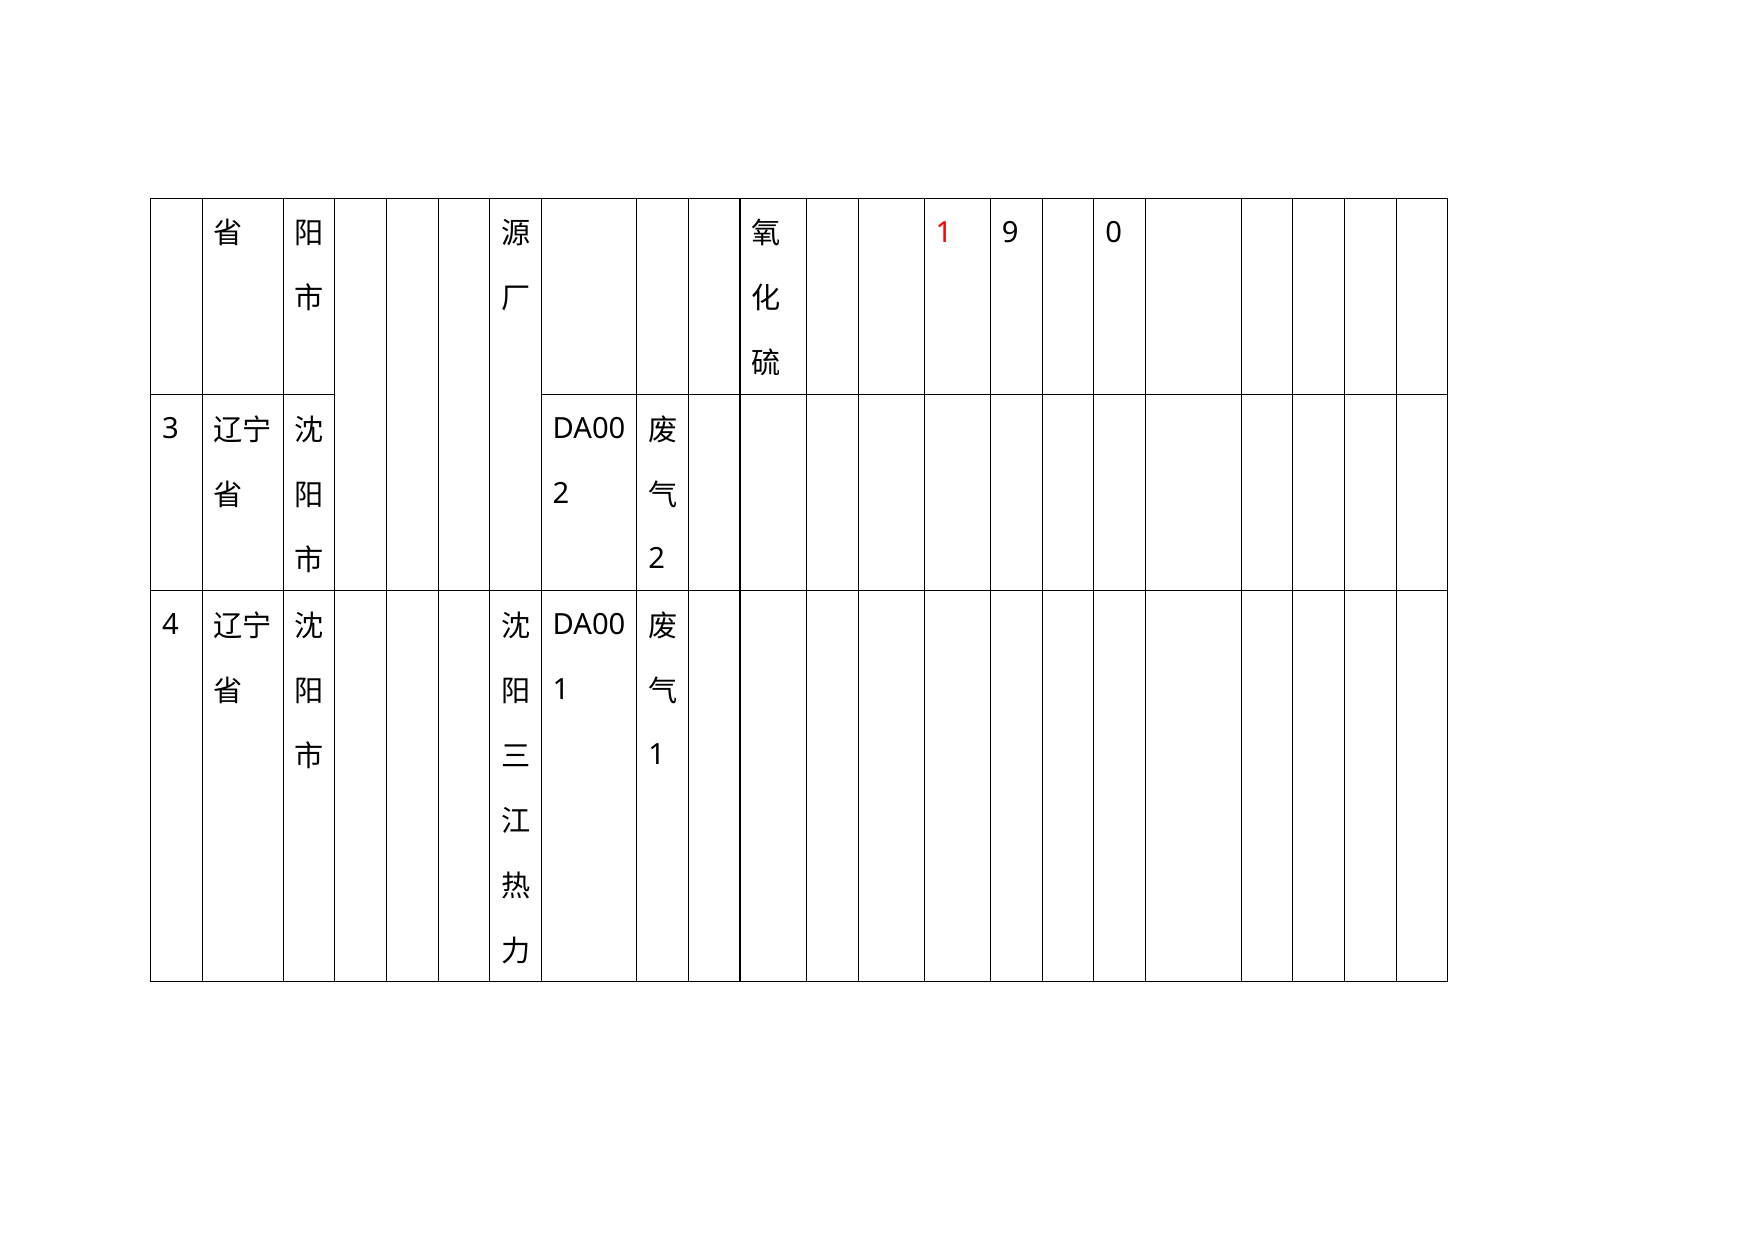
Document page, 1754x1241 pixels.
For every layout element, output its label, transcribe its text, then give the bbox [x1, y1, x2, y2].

table_cell [689, 395, 739, 590]
table_cell [991, 395, 1042, 590]
table_cell [1397, 395, 1447, 590]
table_cell [859, 591, 924, 981]
table_cell 2 [1043, 199, 1093, 394]
table_cell [1043, 591, 1093, 981]
table_cell [807, 591, 858, 981]
table_cell 40 [1094, 199, 1145, 394]
table_cell [1345, 199, 1396, 394]
table_cell [991, 591, 1042, 981]
table_cell 沈阳三江热力有限公司 [490, 591, 541, 981]
table_cell [1293, 591, 1344, 981]
table_cell [689, 591, 739, 981]
table_cell DA001 [542, 591, 636, 981]
table_cell 20 [859, 199, 924, 394]
table_cell [741, 395, 806, 590]
table_cell 二氧化硫 [741, 199, 806, 394]
table_cell [1397, 591, 1447, 981]
table_cell [1397, 199, 1447, 394]
table_cell 19 [991, 199, 1042, 394]
table_cell 3 [151, 395, 202, 590]
table_cell [1043, 395, 1093, 590]
table_cell DA002 [542, 395, 636, 590]
table_cell [741, 591, 806, 981]
table_cell 4 [151, 591, 202, 981]
table_cell [1293, 199, 1344, 394]
table_cell 废气2 [637, 395, 688, 590]
table_cell 沈阳市 [284, 591, 334, 981]
table_cell 废气1 [637, 591, 688, 981]
table_cell [387, 591, 438, 981]
table_cell [807, 395, 858, 590]
table_cell [1242, 199, 1292, 394]
table_cell 2 [151, 199, 202, 394]
table_cell 111 [925, 199, 990, 394]
table_cell [1146, 591, 1241, 981]
table_cell [1345, 591, 1396, 981]
table_cell [335, 591, 386, 981]
table_cell [925, 395, 990, 590]
table_cell 沈阳市 [284, 199, 334, 394]
table_cell 辽宁省 [203, 199, 283, 394]
table_cell [1345, 395, 1396, 590]
table_cell [439, 591, 489, 981]
table_cell [1146, 199, 1241, 394]
table_cell [1146, 395, 1241, 590]
table_cell [1242, 591, 1292, 981]
table_cell [1094, 395, 1145, 590]
table_cell [1293, 395, 1344, 590]
table_cell 辽宁省 [203, 395, 283, 590]
table_cell [859, 395, 924, 590]
table_cell [1094, 591, 1145, 981]
table_cell [807, 199, 858, 394]
table_cell [925, 591, 990, 981]
table_cell 沈阳市 [284, 395, 334, 590]
table_cell [1242, 395, 1292, 590]
table_cell 辽宁省 [203, 591, 283, 981]
